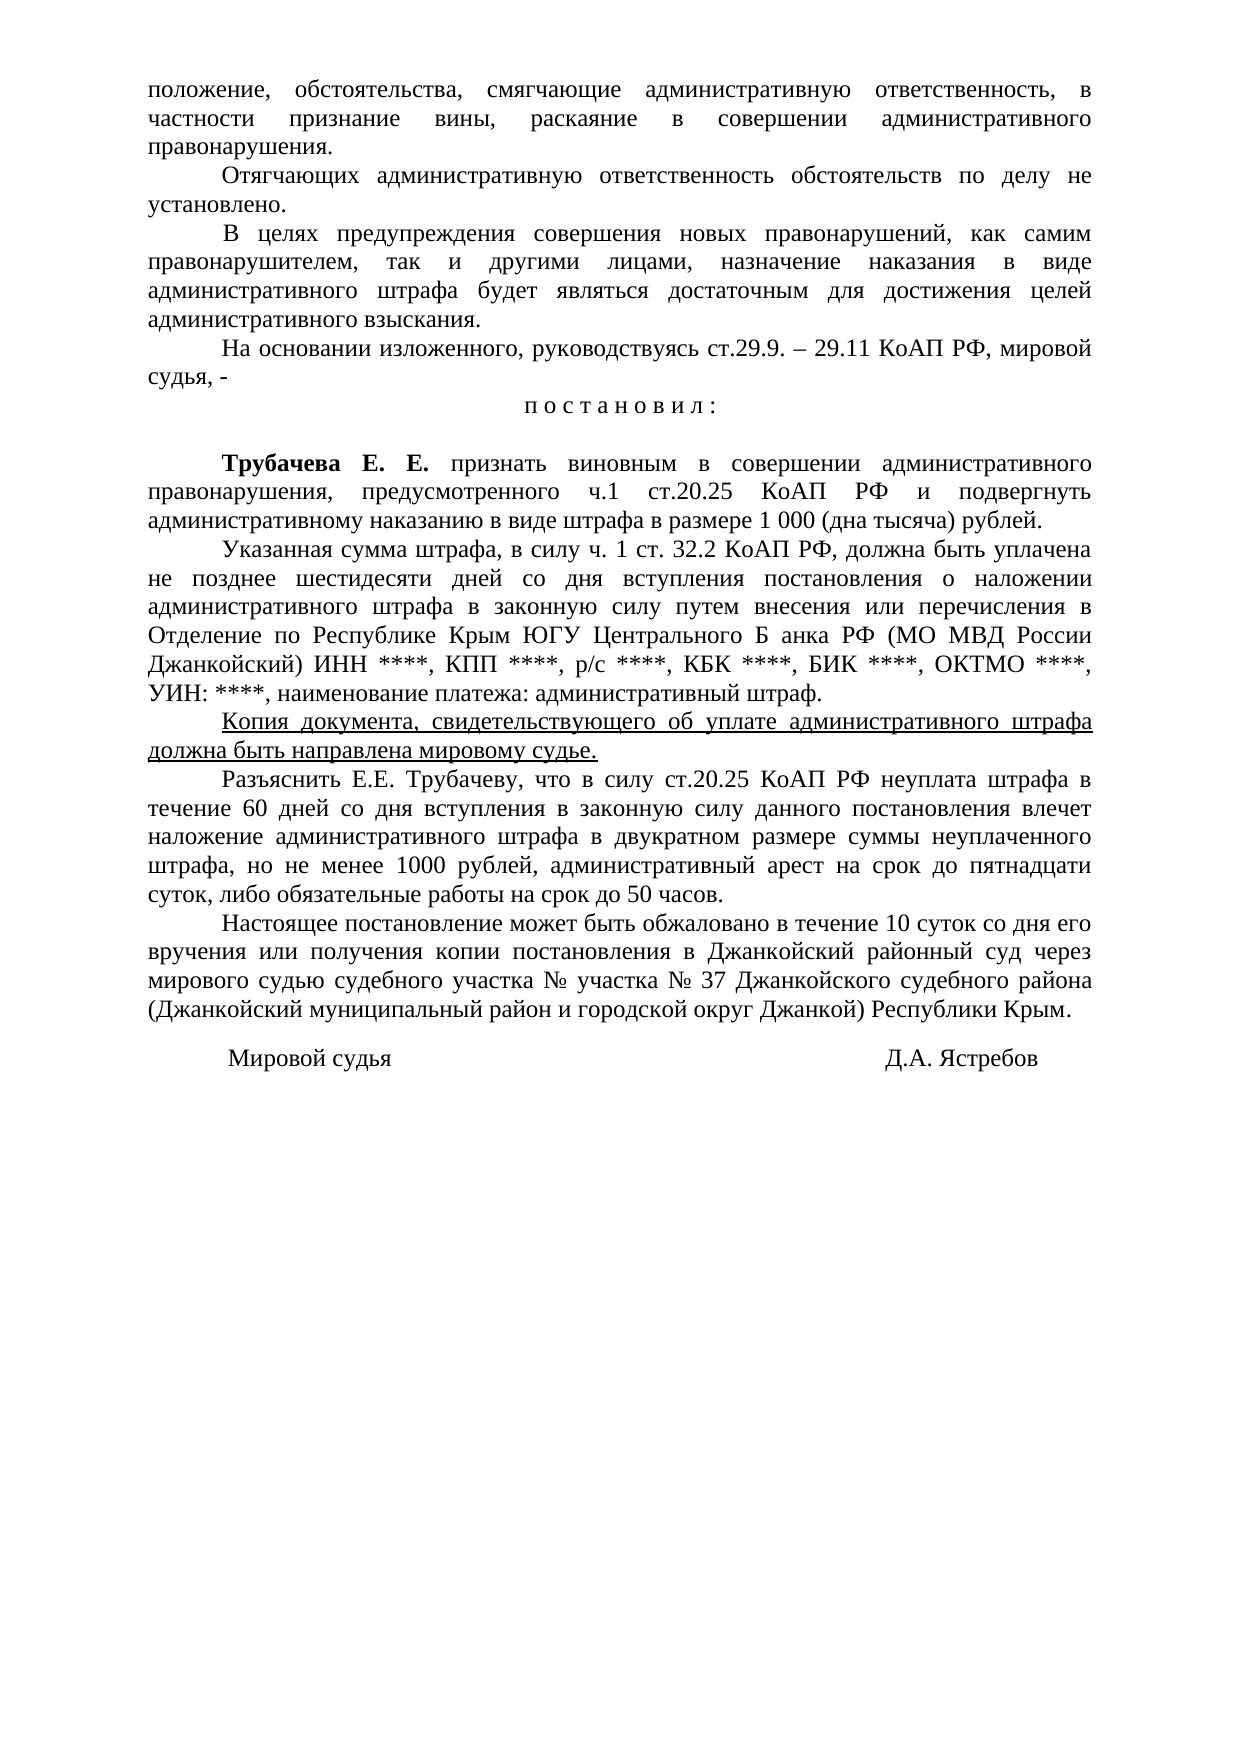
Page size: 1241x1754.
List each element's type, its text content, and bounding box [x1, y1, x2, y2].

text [148, 74, 1092, 160]
text Отягчающих административную ответственность обстоятельств по делу не установлено. [148, 160, 1092, 218]
text Мировой судья Д.А. Ястребов [148, 1043, 1092, 1072]
text п о с т а н о в и л : [148, 390, 1092, 419]
text Трубачева Е. Е. признать виновным в совершении административного правонарушения, предусмотренного ч.1 ст.20.25 КоАП РФ и подвергнуть административному наказанию в виде штрафа в размере 1 000 (дна тысяча) рублей. [148, 448, 1092, 534]
text Указанная сумма штрафа, в силу ч. 1 ст. 32.2 КоАП РФ, должна быть уплачена не позднее шестидесяти дней со дня вступления постановления о наложении административного штрафа в законную силу путем внесения или перечисления в Отделение по Республике Крым ЮГУ Центрального Б анка РФ (МО МВД России Джанкойский) ИНН ****, КПП ****, р/с ****, КБК ****, БИК ****, ОКТМО ****, УИН: ****, наименование платежа: административный штраф. [148, 534, 1093, 706]
text В целях предупреждения совершения новых правонарушений, как самим правонарушителем, так и другими лицами, назначение наказания в виде административного штрафа будет являться достаточным для достижения целей административного взыскания. [148, 218, 1092, 333]
text Настоящее постановление может быть обжаловано в течение 10 суток со дня его вручения или получения копии постановления в Джанкойский районный суд через мирового судью судебного участка № участка № 37 Джанкойского судебного района (Джанкойский муниципальный район и городской округ Джанкой) Республики Крым. [148, 908, 1092, 1023]
text Разъяснить Е.Е. Трубачеву, что в силу ст.20.25 КоАП РФ неуплата штрафа в течение 60 дней со дня вступления в законную силу данного постановления влечет наложение административного штрафа в двукратном размере суммы неуплаченного штрафа, но не менее 1000 рублей, административный арест на срок до пятнадцати суток, либо обязательные работы на срок до 50 часов. [148, 764, 1092, 908]
text На основании изложенного, руководствуясь ст.29.9. – 29.11 КоАП РФ, мировой судья, - [148, 333, 1092, 390]
text Копия документа, свидетельствующего об уплате административного штрафа должна быть направлена мировому судье. [148, 706, 1093, 764]
